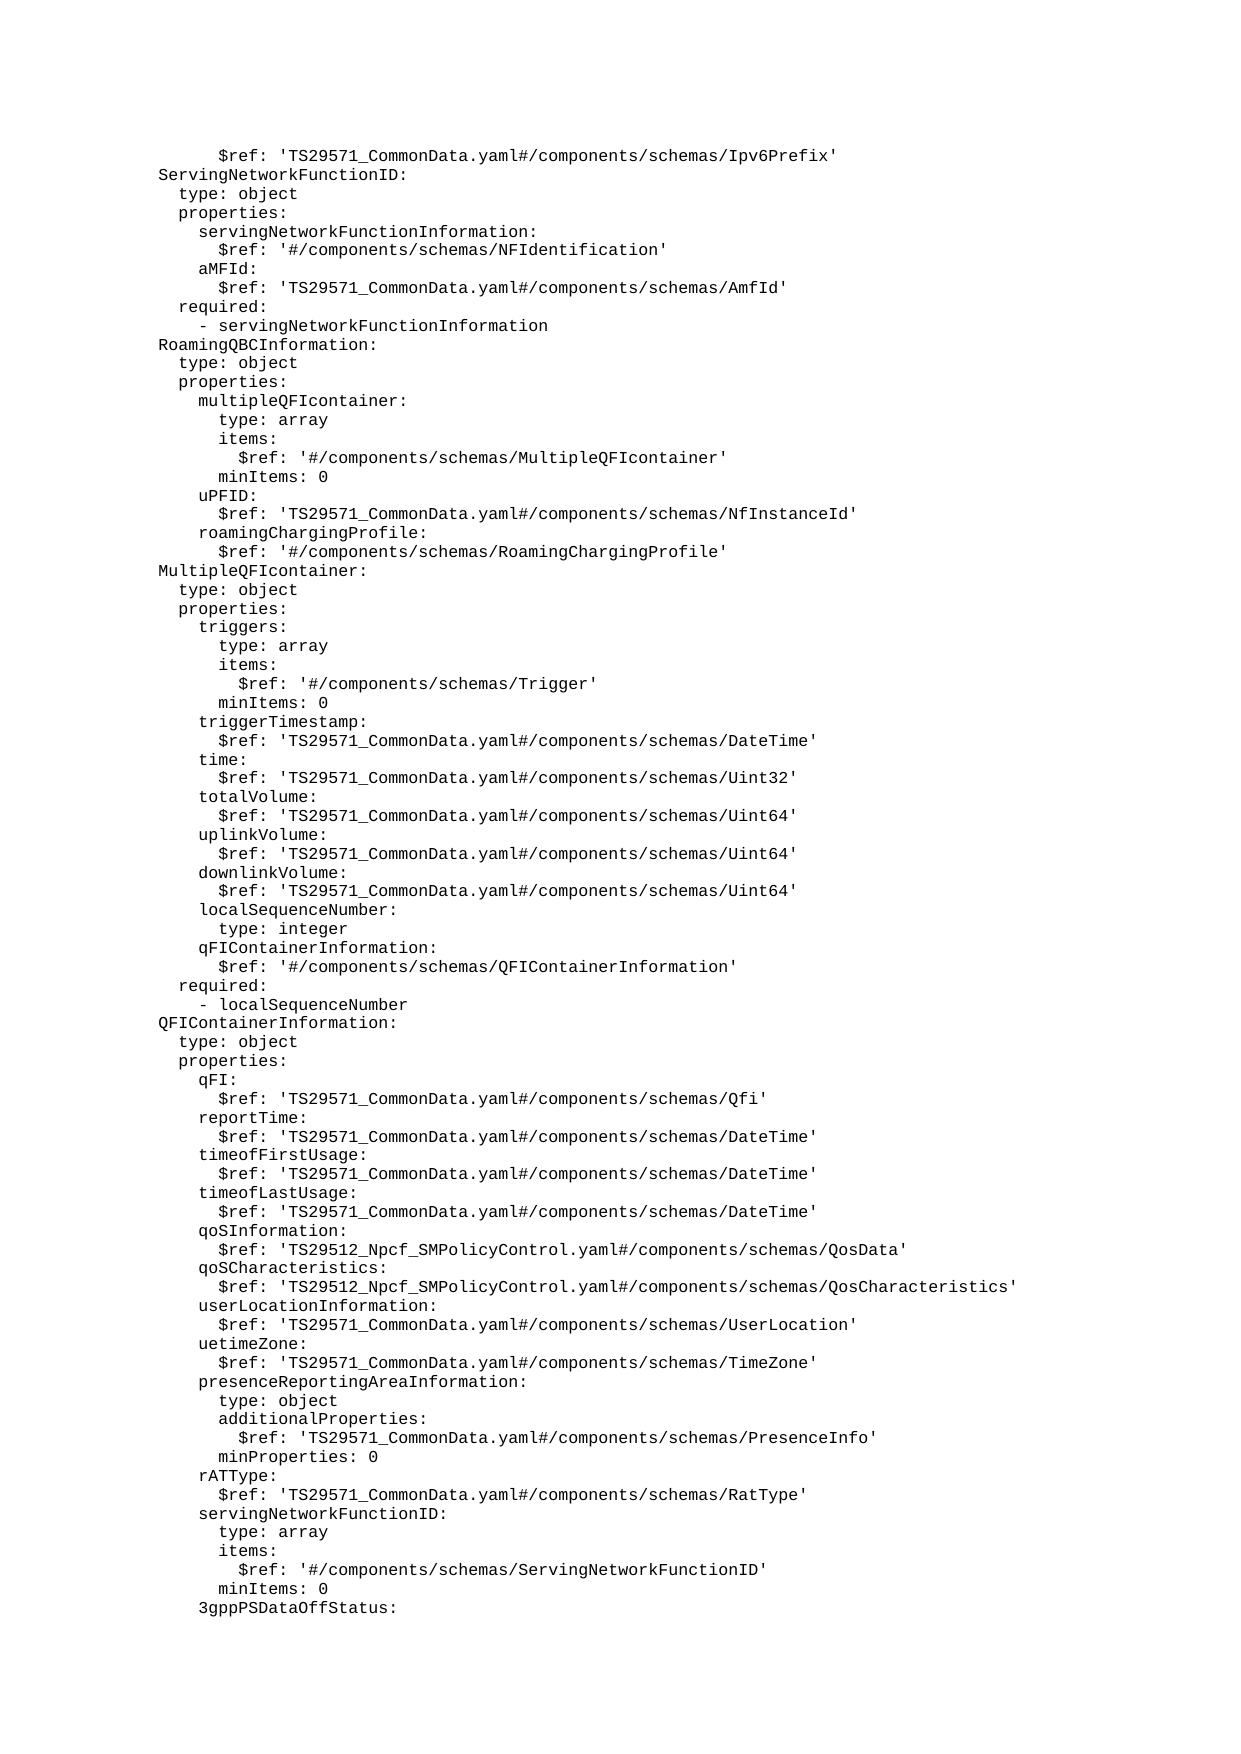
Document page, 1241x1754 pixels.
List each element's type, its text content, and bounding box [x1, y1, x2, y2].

text items: [118, 657, 1122, 676]
text properties: [118, 374, 1122, 393]
text required: [118, 977, 1122, 996]
text $ref: 'TS29571_CommonData.yaml#/components/schemas/Qfi' [118, 1090, 1122, 1109]
text type: object [118, 355, 1122, 374]
text timeofLastUsage: [118, 1185, 1122, 1203]
text $ref: 'TS29571_CommonData.yaml#/components/schemas/UserLocation' [118, 1317, 1122, 1336]
text $ref: 'TS29571_CommonData.yaml#/components/schemas/DateTime' [118, 732, 1122, 751]
text $ref: 'TS29571_CommonData.yaml#/components/schemas/DateTime' [118, 1128, 1122, 1147]
text properties: [118, 204, 1122, 223]
text qFIContainerInformation: [118, 939, 1122, 958]
text $ref: '#/components/schemas/QFIContainerInformation' [118, 958, 1122, 977]
text RoamingQBCInformation: [118, 336, 1122, 355]
text qoSCharacteristics: [118, 1260, 1122, 1279]
text uPFID: [118, 487, 1122, 506]
text 3gppPSDataOffStatus: [118, 1599, 1122, 1618]
text reportTime: [118, 1109, 1122, 1128]
text $ref: 'TS29571_CommonData.yaml#/components/schemas/Ipv6Prefix' [118, 148, 1122, 167]
text $ref: 'TS29571_CommonData.yaml#/components/schemas/Uint64' [118, 883, 1122, 902]
text aMFId: [118, 261, 1122, 280]
text $ref: 'TS29512_Npcf_SMPolicyControl.yaml#/components/schemas/QosCharacteristics' [118, 1279, 1122, 1298]
text multipleQFIcontainer: [118, 393, 1122, 412]
text type: array [118, 1524, 1122, 1543]
text $ref: 'TS29571_CommonData.yaml#/components/schemas/DateTime' [118, 1203, 1122, 1222]
text properties: [118, 1053, 1122, 1072]
text - localSequenceNumber [118, 996, 1122, 1015]
text presenceReportingAreaInformation: [118, 1373, 1122, 1392]
text triggers: [118, 619, 1122, 638]
text $ref: 'TS29571_CommonData.yaml#/components/schemas/TimeZone' [118, 1354, 1122, 1373]
text servingNetworkFunctionID: [118, 1505, 1122, 1524]
text properties: [118, 600, 1122, 619]
text localSequenceNumber: [118, 902, 1122, 921]
text type: object [118, 1392, 1122, 1411]
text $ref: 'TS29571_CommonData.yaml#/components/schemas/PresenceInfo' [118, 1430, 1122, 1449]
text $ref: '#/components/schemas/RoamingChargingProfile' [118, 544, 1122, 562]
text - servingNetworkFunctionInformation [118, 317, 1122, 336]
text userLocationInformation: [118, 1298, 1122, 1317]
text $ref: 'TS29571_CommonData.yaml#/components/schemas/Uint32' [118, 770, 1122, 789]
text items: [118, 1543, 1122, 1562]
text roamingChargingProfile: [118, 525, 1122, 544]
text minItems: 0 [118, 468, 1122, 487]
text $ref: 'TS29571_CommonData.yaml#/components/schemas/Uint64' [118, 808, 1122, 826]
text items: [118, 431, 1122, 449]
text minItems: 0 [118, 694, 1122, 713]
text $ref: '#/components/schemas/NFIdentification' [118, 242, 1122, 261]
text MultipleQFIcontainer: [118, 562, 1122, 581]
text QFIContainerInformation: [118, 1015, 1122, 1034]
text type: integer [118, 921, 1122, 939]
text $ref: 'TS29571_CommonData.yaml#/components/schemas/RatType' [118, 1486, 1122, 1505]
text $ref: '#/components/schemas/MultipleQFIcontainer' [118, 449, 1122, 468]
text time: [118, 751, 1122, 770]
text type: object [118, 185, 1122, 204]
text type: array [118, 412, 1122, 431]
text type: object [118, 581, 1122, 600]
text qFI: [118, 1072, 1122, 1090]
text uplinkVolume: [118, 826, 1122, 845]
text triggerTimestamp: [118, 713, 1122, 732]
text ServingNetworkFunctionID: [118, 167, 1122, 185]
text required: [118, 298, 1122, 317]
text $ref: 'TS29571_CommonData.yaml#/components/schemas/AmfId' [118, 280, 1122, 298]
text servingNetworkFunctionInformation: [118, 223, 1122, 242]
text $ref: '#/components/schemas/ServingNetworkFunctionID' [118, 1562, 1122, 1581]
text minProperties: 0 [118, 1449, 1122, 1467]
text downlinkVolume: [118, 864, 1122, 883]
text type: array [118, 638, 1122, 657]
text minItems: 0 [118, 1581, 1122, 1599]
text $ref: 'TS29512_Npcf_SMPolicyControl.yaml#/components/schemas/QosData' [118, 1241, 1122, 1260]
text additionalProperties: [118, 1411, 1122, 1430]
text $ref: '#/components/schemas/Trigger' [118, 676, 1122, 694]
text $ref: 'TS29571_CommonData.yaml#/components/schemas/DateTime' [118, 1166, 1122, 1185]
text timeofFirstUsage: [118, 1147, 1122, 1166]
text $ref: 'TS29571_CommonData.yaml#/components/schemas/NfInstanceId' [118, 506, 1122, 525]
text totalVolume: [118, 789, 1122, 808]
text uetimeZone: [118, 1336, 1122, 1354]
text type: object [118, 1034, 1122, 1053]
text qoSInformation: [118, 1222, 1122, 1241]
text $ref: 'TS29571_CommonData.yaml#/components/schemas/Uint64' [118, 845, 1122, 864]
text rATType: [118, 1467, 1122, 1486]
